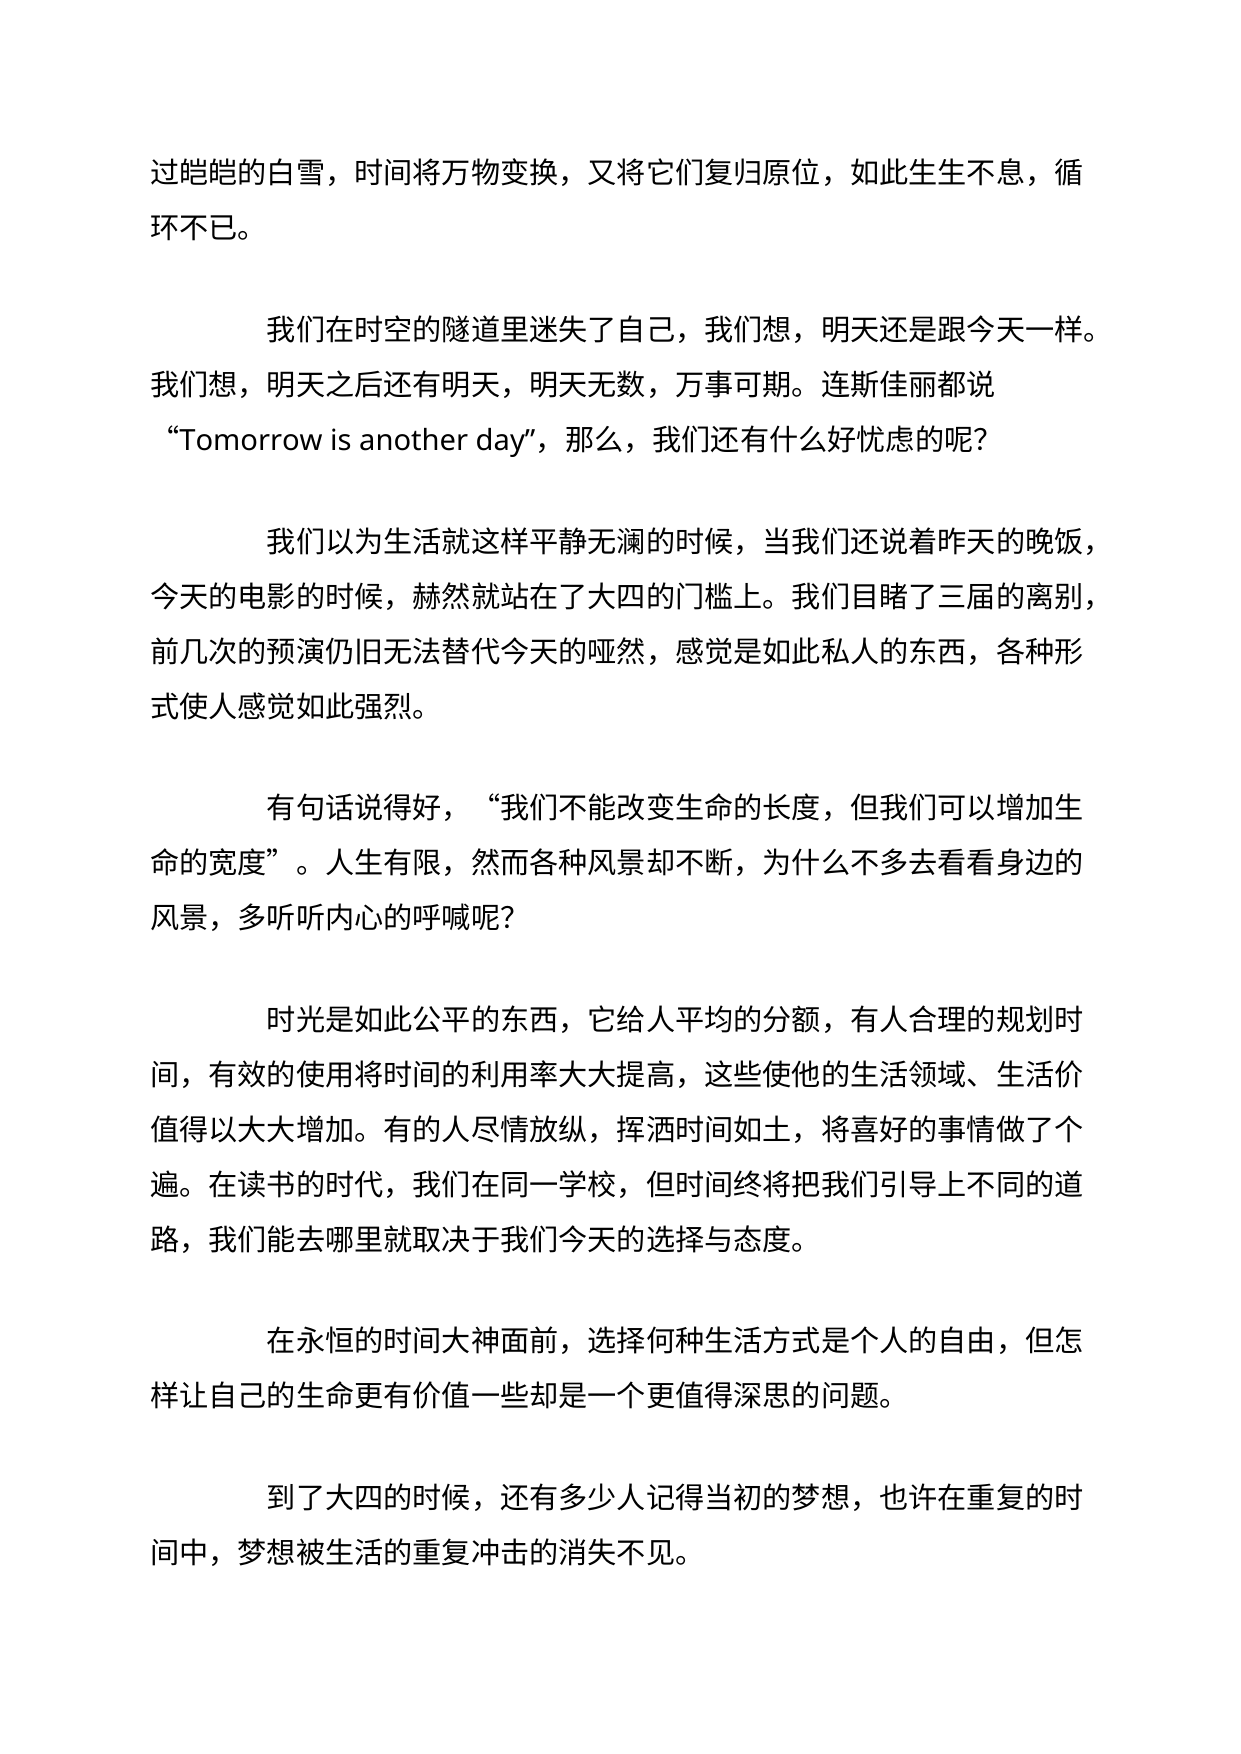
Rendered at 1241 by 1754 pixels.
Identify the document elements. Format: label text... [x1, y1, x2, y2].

text 时光是如此公平的东西，它给人平均的分额，有人合理的规划时间，有效的使用将时间的利用率大大提高，这些使他的生活领域、生活价值得以大大增加。有的人尽情放纵，挥洒时间如土，将喜好的事情做了个遍。在读书的时代，我们在同一学校，但时间终将把我们引导上不同的道路，我们能去哪里就取决于我们今天的选择与态度。 [150, 996, 1090, 1258]
text 到了大四的时候，还有多少人记得当初的梦想，也许在重复的时间中，梦想被生活的重复冲击的消失不见。 [150, 1474, 1090, 1572]
text 有句话说得好，“我们不能改变生命的长度，但我们可以增加生命的宽度”。人生有限，然而各种风景却不断，为什么不多去看看身边的风景，多听听内心的呼喊呢？ [150, 785, 1090, 937]
text 我们在时空的隧道里迷失了自己，我们想，明天还是跟今天一样。我们想，明天之后还有明天，明天无数，万事可期。连斯佳丽都说“Tomorrow is another day”，那么，我们还有什么好忧虑的呢？ [150, 307, 1090, 459]
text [150, 150, 1090, 247]
text 我们以为生活就这样平静无澜的时候，当我们还说着昨天的晚饭，今天的电影的时候，赫然就站在了大四的门槛上。我们目睹了三届的离别，前几次的预演仍旧无法替代今天的哑然，感觉是如此私人的东西，各种形式使人感觉如此强烈。 [150, 518, 1090, 725]
text 在永恒的时间大神面前，选择何种生活方式是个人的自由，但怎样让自己的生命更有价值一些却是一个更值得深思的问题。 [150, 1318, 1090, 1415]
